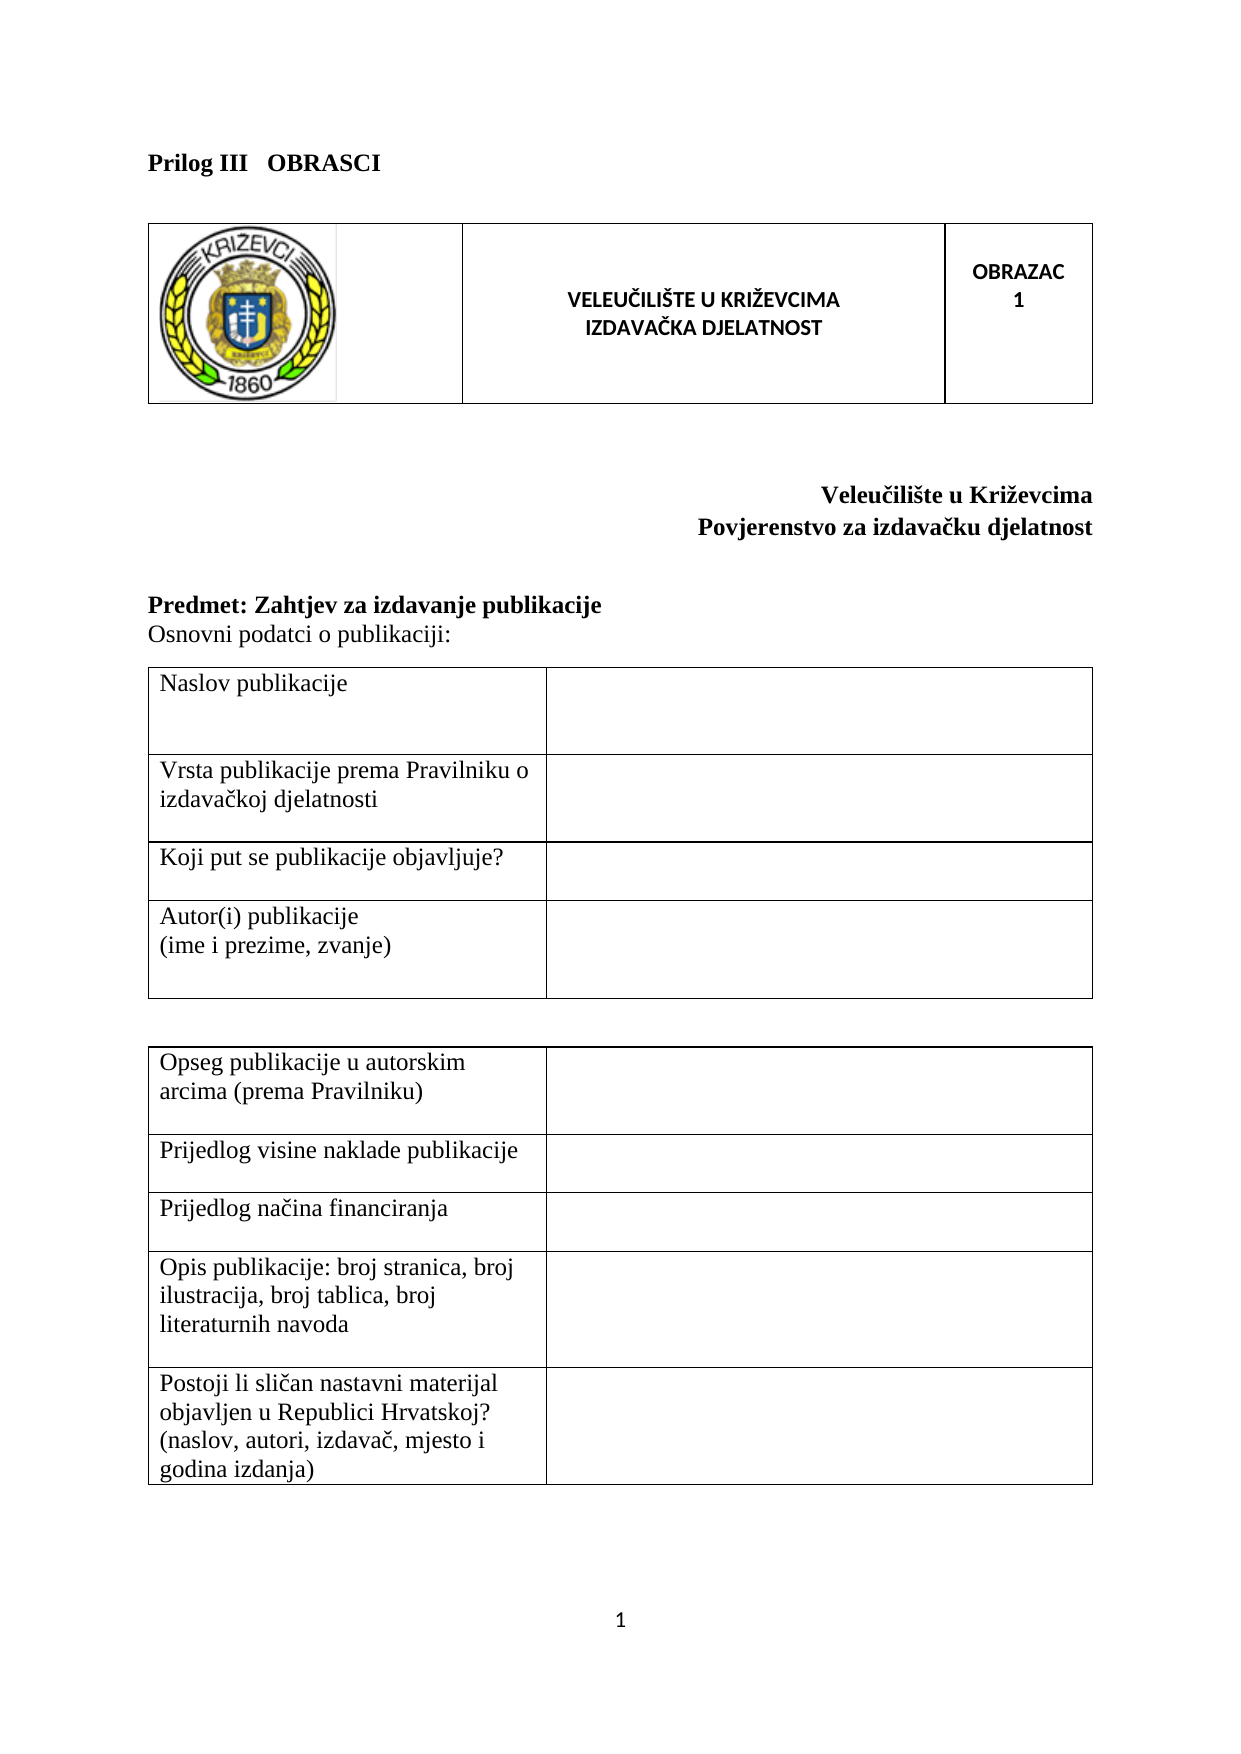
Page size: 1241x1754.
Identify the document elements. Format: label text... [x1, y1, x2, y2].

table_cell [547, 1368, 1092, 1483]
table_cell [547, 843, 1092, 900]
table_cell [547, 755, 1092, 841]
table_cell Vrsta publikacije prema Pravilniku o izdavačkoj djelatnosti [149, 755, 546, 841]
table_cell [547, 1193, 1092, 1251]
table_cell Prijedlog visine naklade publikacije [149, 1135, 546, 1192]
table_cell Prijedlog načina financiranja [149, 1193, 546, 1251]
text Veleučilište u Križevcima [590, 481, 1093, 509]
table_header VELEUČILIŠTE U KRIŽEVCIMA IZDAVAČKA DJELATNOST [463, 224, 944, 402]
picture [159, 224, 338, 403]
table_header OBRAZAC 1 [946, 224, 1092, 402]
table_cell Postoji li sličan nastavni materijal objavljen u Republici Hrvatskoj? (naslov, autori, izdavač, mjesto i godina izdanja) [149, 1368, 546, 1483]
text Osnovni podatci o publikaciji: [148, 619, 1093, 648]
table_header [547, 1048, 1092, 1134]
subtitle Predmet: Zahtjev za izdavanje publikacije [148, 590, 1093, 619]
table_cell Opis publikacije: broj stranica, broj ilustracija, broj tablica, broj literaturnih navoda [149, 1252, 546, 1367]
table_header Opseg publikacije u autorskim arcima (prema Pravilniku) [149, 1048, 546, 1134]
table_cell Koji put se publikacije objavljuje? [149, 843, 546, 900]
subtitle Prilog III OBRASCI [148, 148, 1093, 176]
table_header [338, 224, 462, 402]
text Povjerenstvo za izdavačku djelatnost [590, 512, 1093, 540]
table_header Naslov publikacije [149, 668, 546, 754]
table_header [547, 668, 1092, 754]
table_cell Autor(i) publikacije (ime i prezime, zvanje) [149, 901, 546, 998]
table_cell [547, 901, 1092, 998]
table_header [149, 224, 159, 402]
table_cell [547, 1252, 1092, 1367]
table_cell [547, 1135, 1092, 1192]
